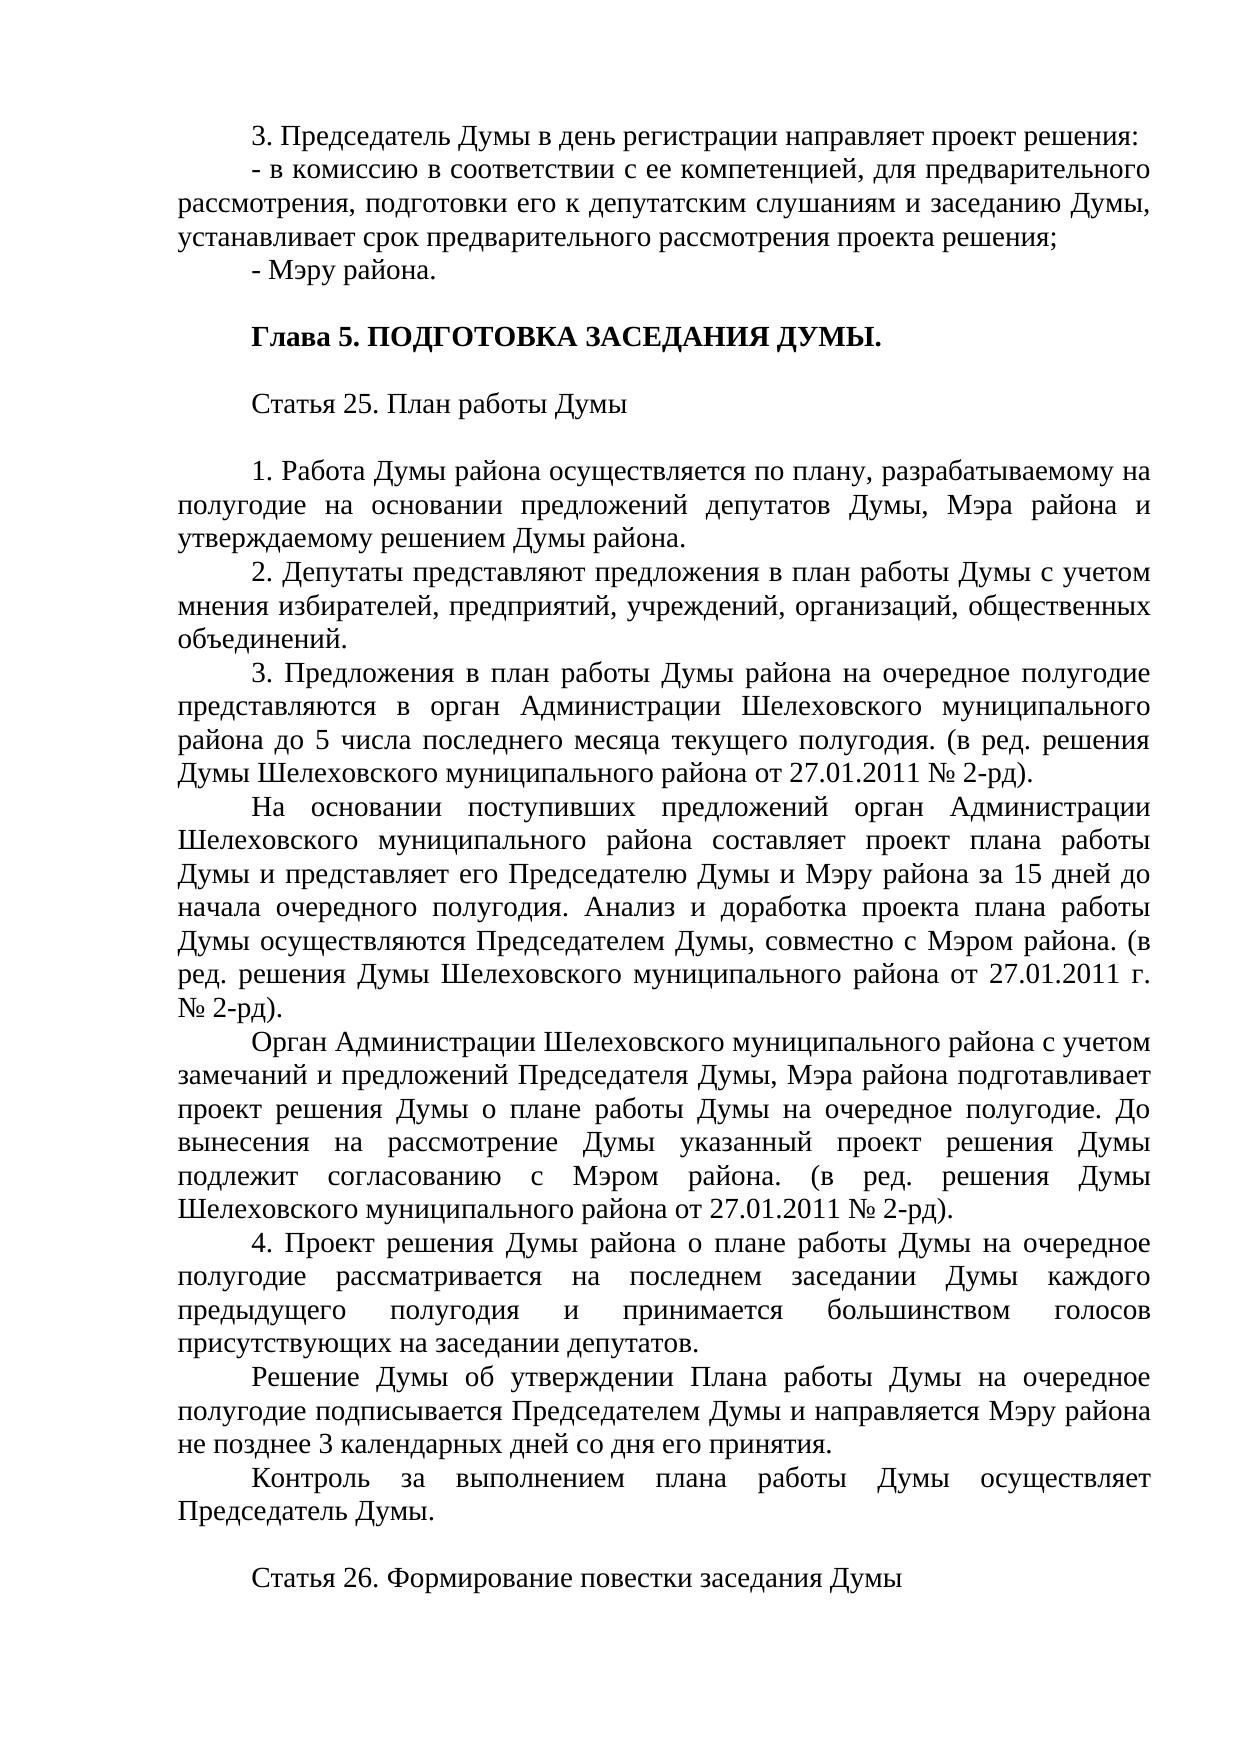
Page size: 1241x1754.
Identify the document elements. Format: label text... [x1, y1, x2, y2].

text 3. Председатель Думы в день регистрации направляет проект решения: [177, 118, 1152, 152]
text - в комиссию в соответствии с ее компетенцией, для предварительного рассмотрения, подготовки его к депутатским слушаниям и заседанию Думы, устанавливает срок предварительного рассмотрения проекта решения; [177, 152, 1152, 252]
text 2. Депутаты представляют предложения в план работы Думы с учетом мнения избирателей, предприятий, учреждений, организаций, общественных объединений. [177, 554, 1152, 655]
text Статья 26. Формирование повестки заседания Думы [177, 1560, 1152, 1594]
text Решение Думы об утверждении Плана работы Думы на очередное полугодие подписывается Председателем Думы и направляется Мэру района не позднее 3 календарных дней со дня его принятия. [177, 1359, 1152, 1460]
text - Мэру района. [177, 252, 1152, 286]
text Контроль за выполнением плана работы Думы осуществляет Председатель Думы. [177, 1460, 1152, 1527]
text Орган Администрации Шелеховского муниципального района с учетом замечаний и предложений Председателя Думы, Мэра района подготавливает проект решения Думы о плане работы Думы на очередное полугодие. До вынесения на рассмотрение Думы указанный проект решения Думы подлежит согласованию с Мэром района. (в ред. решения Думы Шелеховского муниципального района от 27.01.2011 № 2-рд). [177, 1024, 1152, 1225]
text 1. Работа Думы района осуществляется по плану, разрабатываемому на полугодие на основании предложений депутатов Думы, Мэра района и утверждаемому решением Думы района. [177, 453, 1152, 554]
text 3. Предложения в план работы Думы района на очередное полугодие представляются в орган Администрации Шелеховского муниципального района до 5 числа последнего месяца текущего полугодия. (в ред. решения Думы Шелеховского муниципального района от 27.01.2011 № 2-рд). [177, 655, 1152, 789]
text На основании поступивших предложений орган Администрации Шелеховского муниципального района составляет проект плана работы Думы и представляет его Председателю Думы и Мэру района за 15 дней до начала очередного полугодия. Анализ и доработка проекта плана работы Думы осуществляются Председателем Думы, совместно с Мэром района. (в ред. решения Думы Шелеховского муниципального района от 27.01.2011 г. № 2-рд). [177, 789, 1152, 1024]
text Глава 5. ПОДГОТОВКА ЗАСЕДАНИЯ ДУМЫ. [177, 319, 1152, 353]
text 4. Проект решения Думы района о плане работы Думы на очередное полугодие рассматривается на последнем заседании Думы каждого предыдущего полугодия и принимается большинством голосов присутствующих на заседании депутатов. [177, 1225, 1152, 1359]
text Статья 25. План работы Думы [177, 386, 1152, 420]
